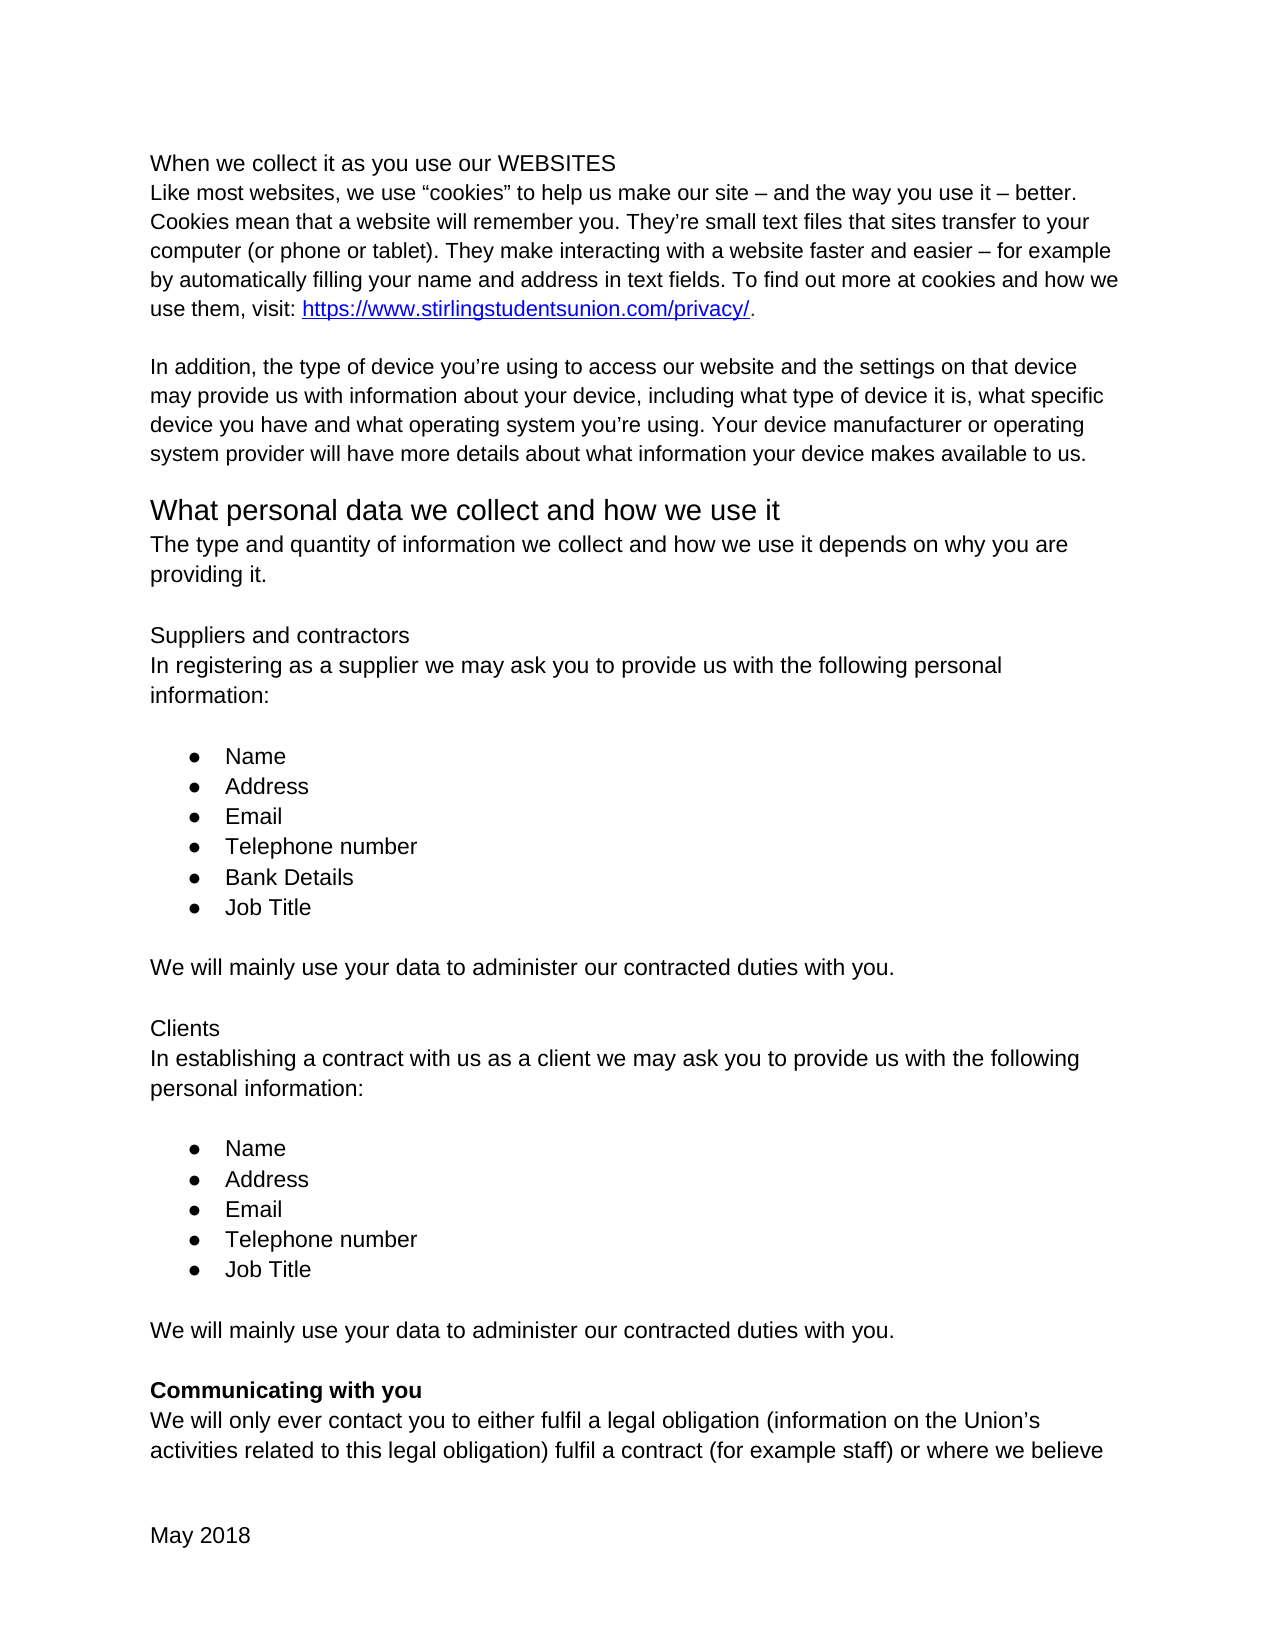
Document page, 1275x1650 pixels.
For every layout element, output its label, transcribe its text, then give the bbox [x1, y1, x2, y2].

text What personal data we collect and how we use it [150, 493, 1125, 526]
text In addition, the type of device you’re using to access our website and the settings on that device may provide us with information about your device, including what type of device it is, what specific device you have and what operating system you’re using. Your device manufacturer or operating system provider will have more details about what information your device makes available to us. [150, 325, 1125, 466]
list Job Title [187, 894, 1125, 920]
list Name [187, 1135, 1125, 1162]
list Telephone number [187, 833, 1125, 859]
text We will mainly use your data to administer our contracted duties with you. [150, 954, 1125, 980]
list Telephone number [187, 1226, 1125, 1252]
list Email [187, 1196, 1125, 1222]
list Email [187, 803, 1125, 829]
list Job Title [187, 1256, 1125, 1282]
text Suppliers and contractors [150, 622, 1125, 648]
text In establishing a contract with us as a client we may ask you to provide us with the following personal information: [150, 1045, 1125, 1101]
text In registering as a supplier we may ask you to provide us with the following personal information: [150, 652, 1125, 708]
list Bank Details [187, 863, 1125, 890]
text Clients [150, 1014, 1125, 1041]
list Name [187, 743, 1125, 769]
list Address [187, 773, 1125, 799]
text When we collect it as you use our WEBSITES Like most websites, we use “cookies” to help us make our site – and the way you use it – better. Cookies mean that a website will remember you. They’re small text files that sites transfer to your computer (or phone or tablet). They make interacting with a website faster and easier – for example by automatically filling your name and address in text fields. To find out more at cookies and how we use them, visit: https://www.stirlingstudentsunion.com/privacy/. [150, 150, 1125, 321]
list Address [187, 1166, 1125, 1192]
text We will mainly use your data to administer our contracted duties with you. [150, 1317, 1125, 1343]
text The type and quantity of information we collect and how we use it depends on why you are providing it. [150, 531, 1125, 588]
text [150, 1377, 1125, 1464]
